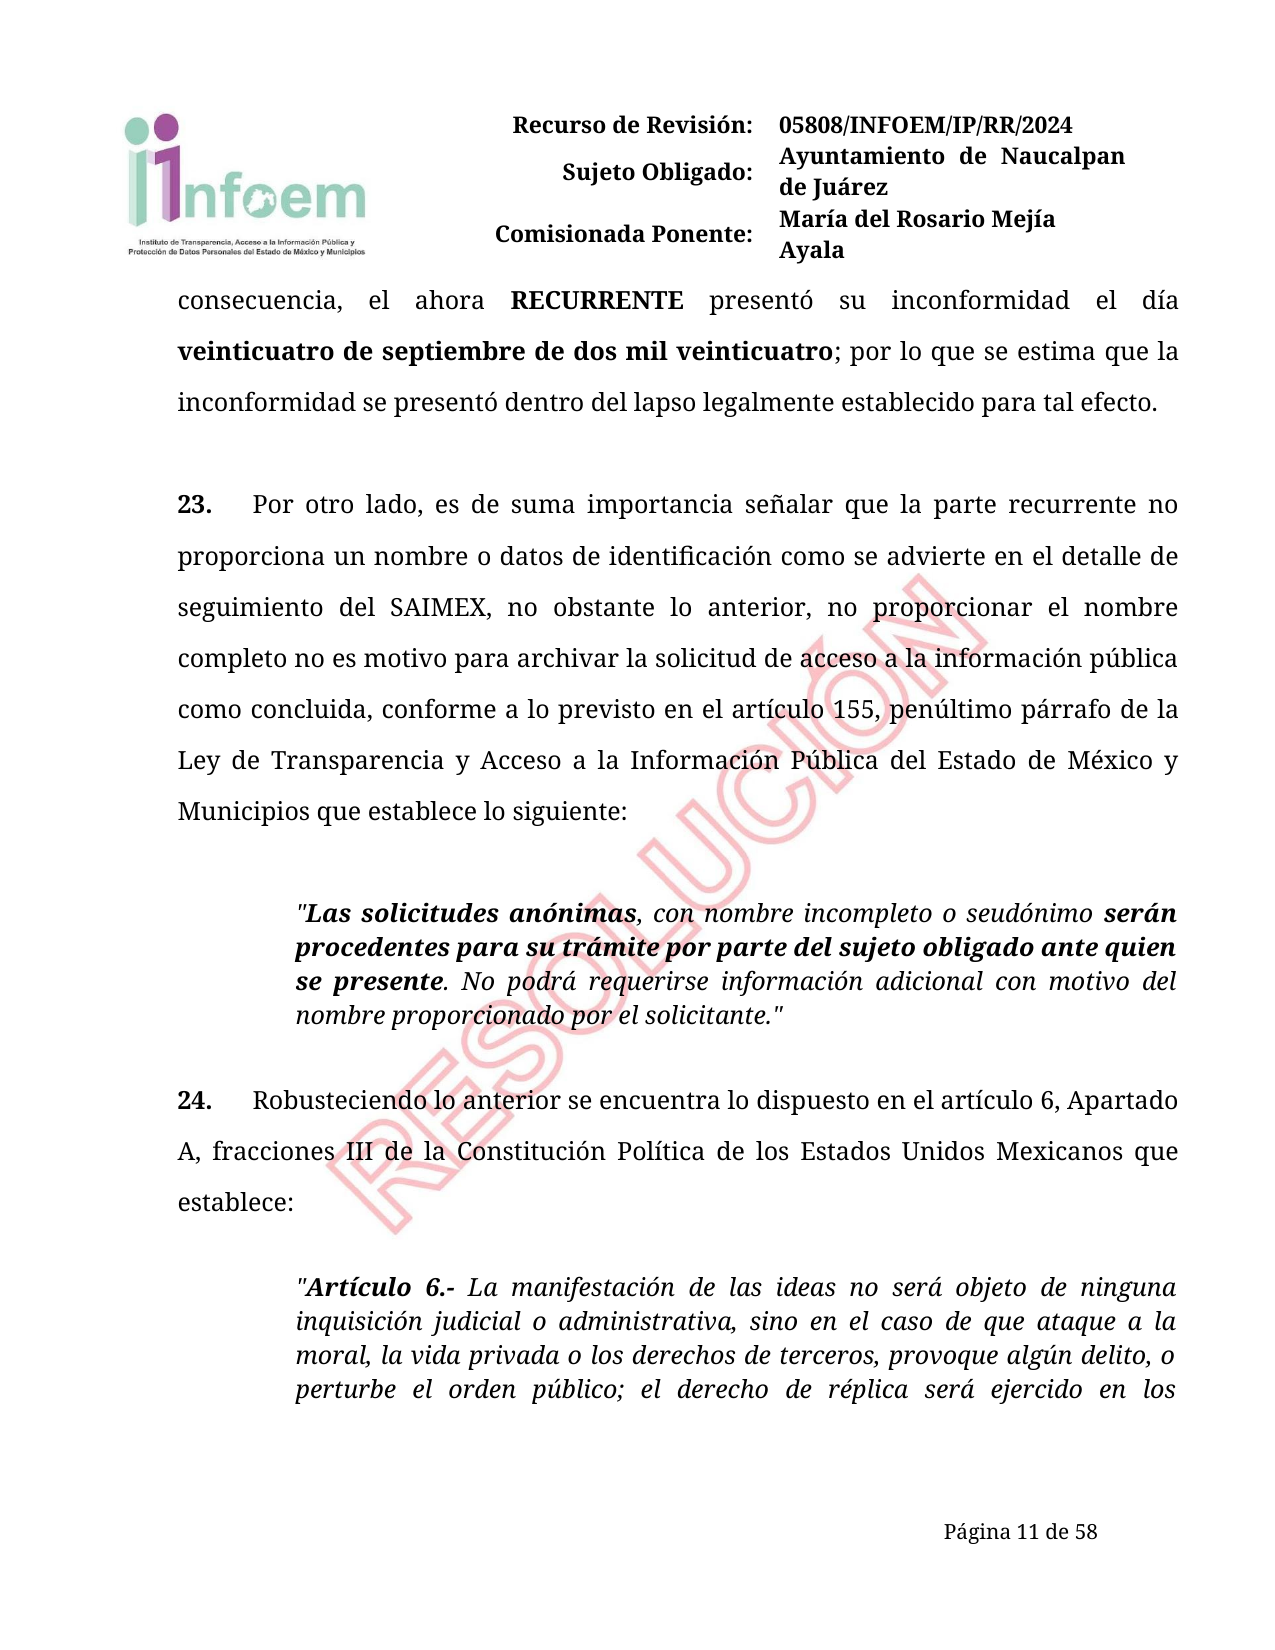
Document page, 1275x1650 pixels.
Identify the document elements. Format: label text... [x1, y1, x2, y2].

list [177, 283, 1180, 419]
picture [5, 53, 1275, 1650]
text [295, 1270, 1180, 1406]
list Por otro lado, es de suma importancia señalar que la parte recurrente no proporciona un nombre o datos de identificación como se advierte en el detalle de seguimiento del SAIMEX, no obstante lo anterior, no proporcionar el nombre completo no es motivo para archivar la solicitud de acceso a la información pública como concluida, conforme a lo previsto en el artículo 155, penúltimo párrafo de la Ley de Transparencia y Acceso a la Información Pública del Estado de México y Municipios que establece lo siguiente: [177, 487, 1180, 827]
text "Las solicitudes anónimas, con nombre incompleto o seudónimo serán procedentes para su trámite por parte del sujeto obligado ante quien se presente. No podrá requerirse información adicional con motivo del nombre proporcionado por el solicitante." [295, 895, 1180, 1032]
list Robusteciendo lo anterior se encuentra lo dispuesto en el artículo 6, Apartado A, fracciones III de la Constitución Política de los Estados Unidos Mexicanos que establece: [177, 1083, 1180, 1219]
